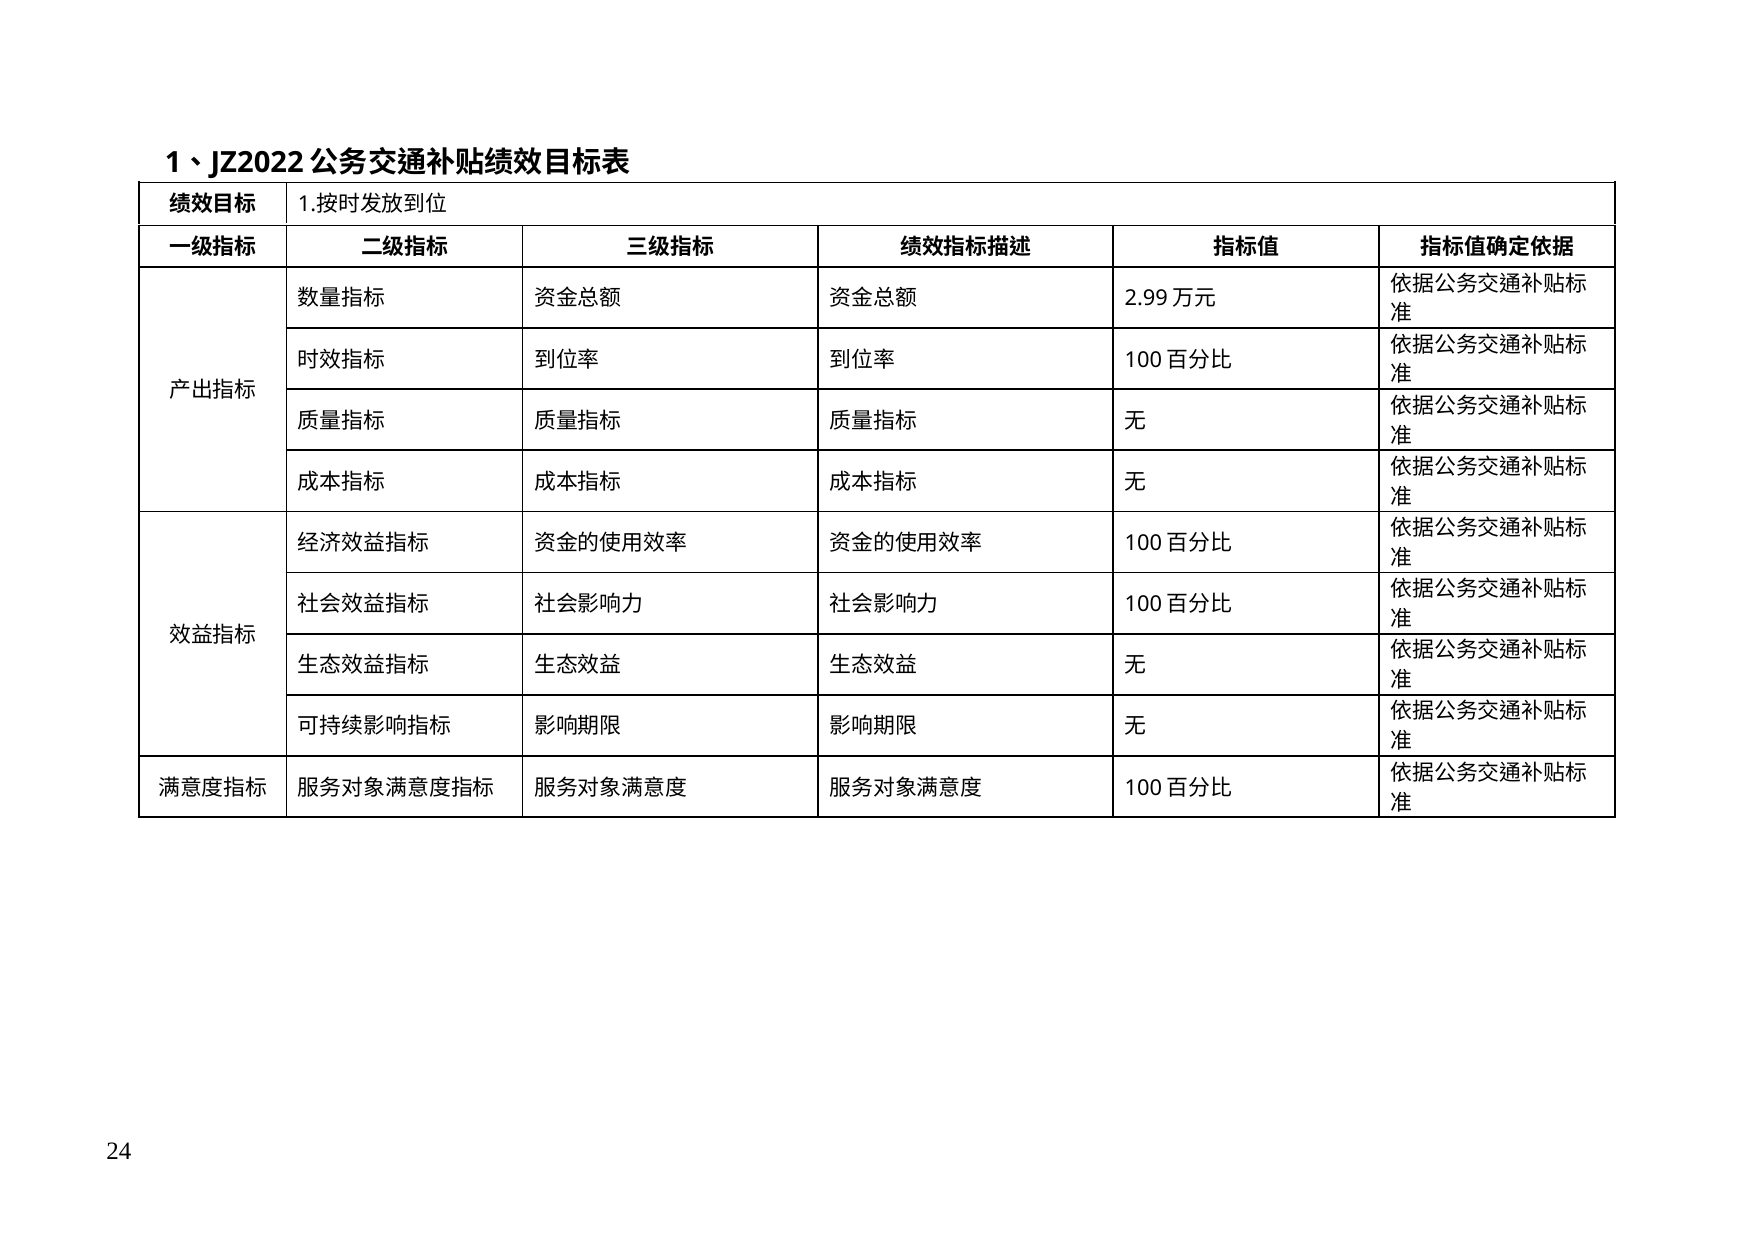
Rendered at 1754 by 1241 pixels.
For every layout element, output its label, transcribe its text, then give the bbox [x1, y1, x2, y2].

table_cell 时效指标 [287, 329, 522, 388]
table_cell 成本指标 [523, 451, 817, 511]
table_cell 生态效益 [523, 635, 817, 694]
table_header 一级指标 [140, 226, 286, 266]
table_cell 经济效益指标 [287, 512, 522, 572]
table_cell 依据公务交通补贴标准 [1380, 573, 1614, 633]
table_cell 依据公务交通补贴标准 [1380, 329, 1614, 388]
table_cell 社会效益指标 [287, 573, 522, 633]
table_cell 2.99万元 [1114, 268, 1378, 327]
table_cell 社会影响力 [523, 573, 817, 633]
table_header 绩效目标 [140, 183, 286, 223]
table_cell 可持续影响指标 [287, 696, 522, 755]
table_cell 资金总额 [819, 268, 1112, 327]
table_cell 质量指标 [523, 390, 817, 449]
table_cell 无 [1114, 390, 1378, 449]
table_cell 100百分比 [1114, 573, 1378, 633]
table_cell 100百分比 [1114, 512, 1378, 572]
table_cell 无 [1114, 696, 1378, 755]
table_cell 到位率 [523, 329, 817, 388]
table_cell 生态效益指标 [287, 635, 522, 694]
table_cell 依据公务交通补贴标准 [1380, 696, 1614, 755]
table_cell 影响期限 [523, 696, 817, 755]
table_cell 成本指标 [819, 451, 1112, 511]
table_cell 满意度指标 [140, 757, 286, 816]
table_cell 资金总额 [523, 268, 817, 327]
table_header 1.按时发放到位 [287, 183, 1614, 223]
table_cell 依据公务交通补贴标准 [1380, 757, 1614, 816]
table_cell 效益指标 [140, 512, 286, 755]
table_cell 依据公务交通补贴标准 [1380, 512, 1614, 572]
table_cell 无 [1114, 635, 1378, 694]
table_cell 依据公务交通补贴标准 [1380, 451, 1614, 511]
table_cell 服务对象满意度 [523, 757, 817, 816]
table_cell 服务对象满意度 [819, 757, 1112, 816]
table_cell 资金的使用效率 [819, 512, 1112, 572]
table_cell 依据公务交通补贴标准 [1380, 635, 1614, 694]
table_header 指标值 [1114, 226, 1378, 266]
table_cell 资金的使用效率 [523, 512, 817, 572]
table_cell 到位率 [819, 329, 1112, 388]
table_cell 依据公务交通补贴标准 [1380, 390, 1614, 449]
table_cell 100百分比 [1114, 329, 1378, 388]
table_cell 100百分比 [1114, 757, 1378, 816]
table_cell 数量指标 [287, 268, 522, 327]
table_header 绩效指标描述 [819, 226, 1112, 266]
table_cell 服务对象满意度指标 [287, 757, 522, 816]
table_cell 影响期限 [819, 696, 1112, 755]
table_cell 质量指标 [819, 390, 1112, 449]
table_header 三级指标 [523, 226, 817, 266]
table_cell 成本指标 [287, 451, 522, 511]
table_cell 产出指标 [140, 268, 286, 511]
table_header 二级指标 [287, 226, 522, 266]
table_cell 社会影响力 [819, 573, 1112, 633]
table_cell 生态效益 [819, 635, 1112, 694]
table_cell 质量指标 [287, 390, 522, 449]
table_cell 依据公务交通补贴标准 [1380, 268, 1614, 327]
table_cell 无 [1114, 451, 1378, 511]
table_header 指标值确定依据 [1380, 226, 1614, 266]
text 1、JZ2022公务交通补贴绩效目标表 [106, 142, 1648, 181]
